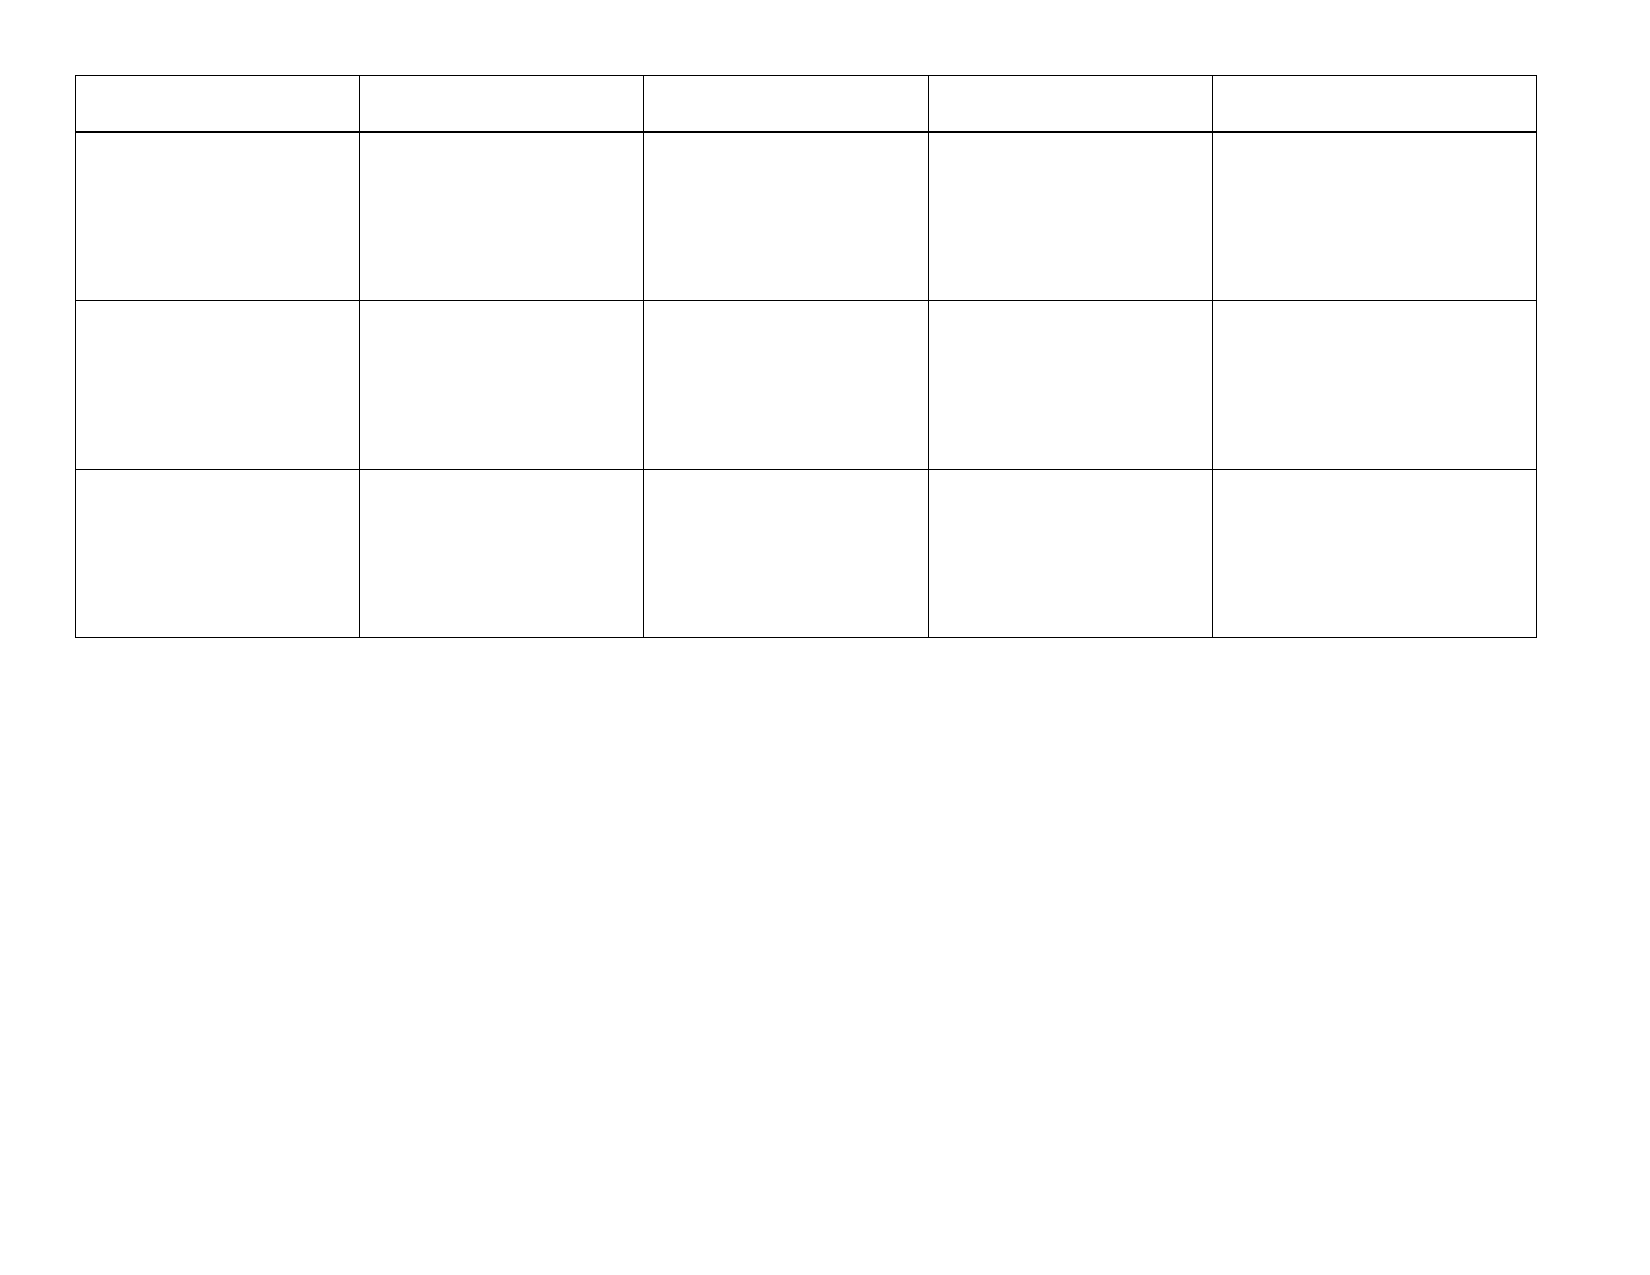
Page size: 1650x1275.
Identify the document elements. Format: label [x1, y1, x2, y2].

table_cell [360, 133, 643, 300]
table_cell [929, 133, 1212, 300]
table_cell [1213, 301, 1536, 469]
table_cell [76, 133, 359, 300]
table_cell [644, 470, 928, 637]
table_cell [360, 470, 643, 637]
table_cell [929, 301, 1212, 469]
table_cell [1213, 470, 1536, 637]
table_cell [1213, 76, 1536, 131]
table_cell [360, 301, 643, 469]
table_cell [644, 301, 928, 469]
table_cell [1213, 133, 1536, 300]
table_cell [644, 133, 928, 300]
table_cell [76, 470, 359, 637]
table_cell [929, 76, 1212, 131]
table_cell [929, 470, 1212, 637]
table_cell [360, 76, 643, 131]
table_cell [76, 76, 359, 131]
table_cell [76, 301, 359, 469]
table_cell [644, 76, 928, 131]
